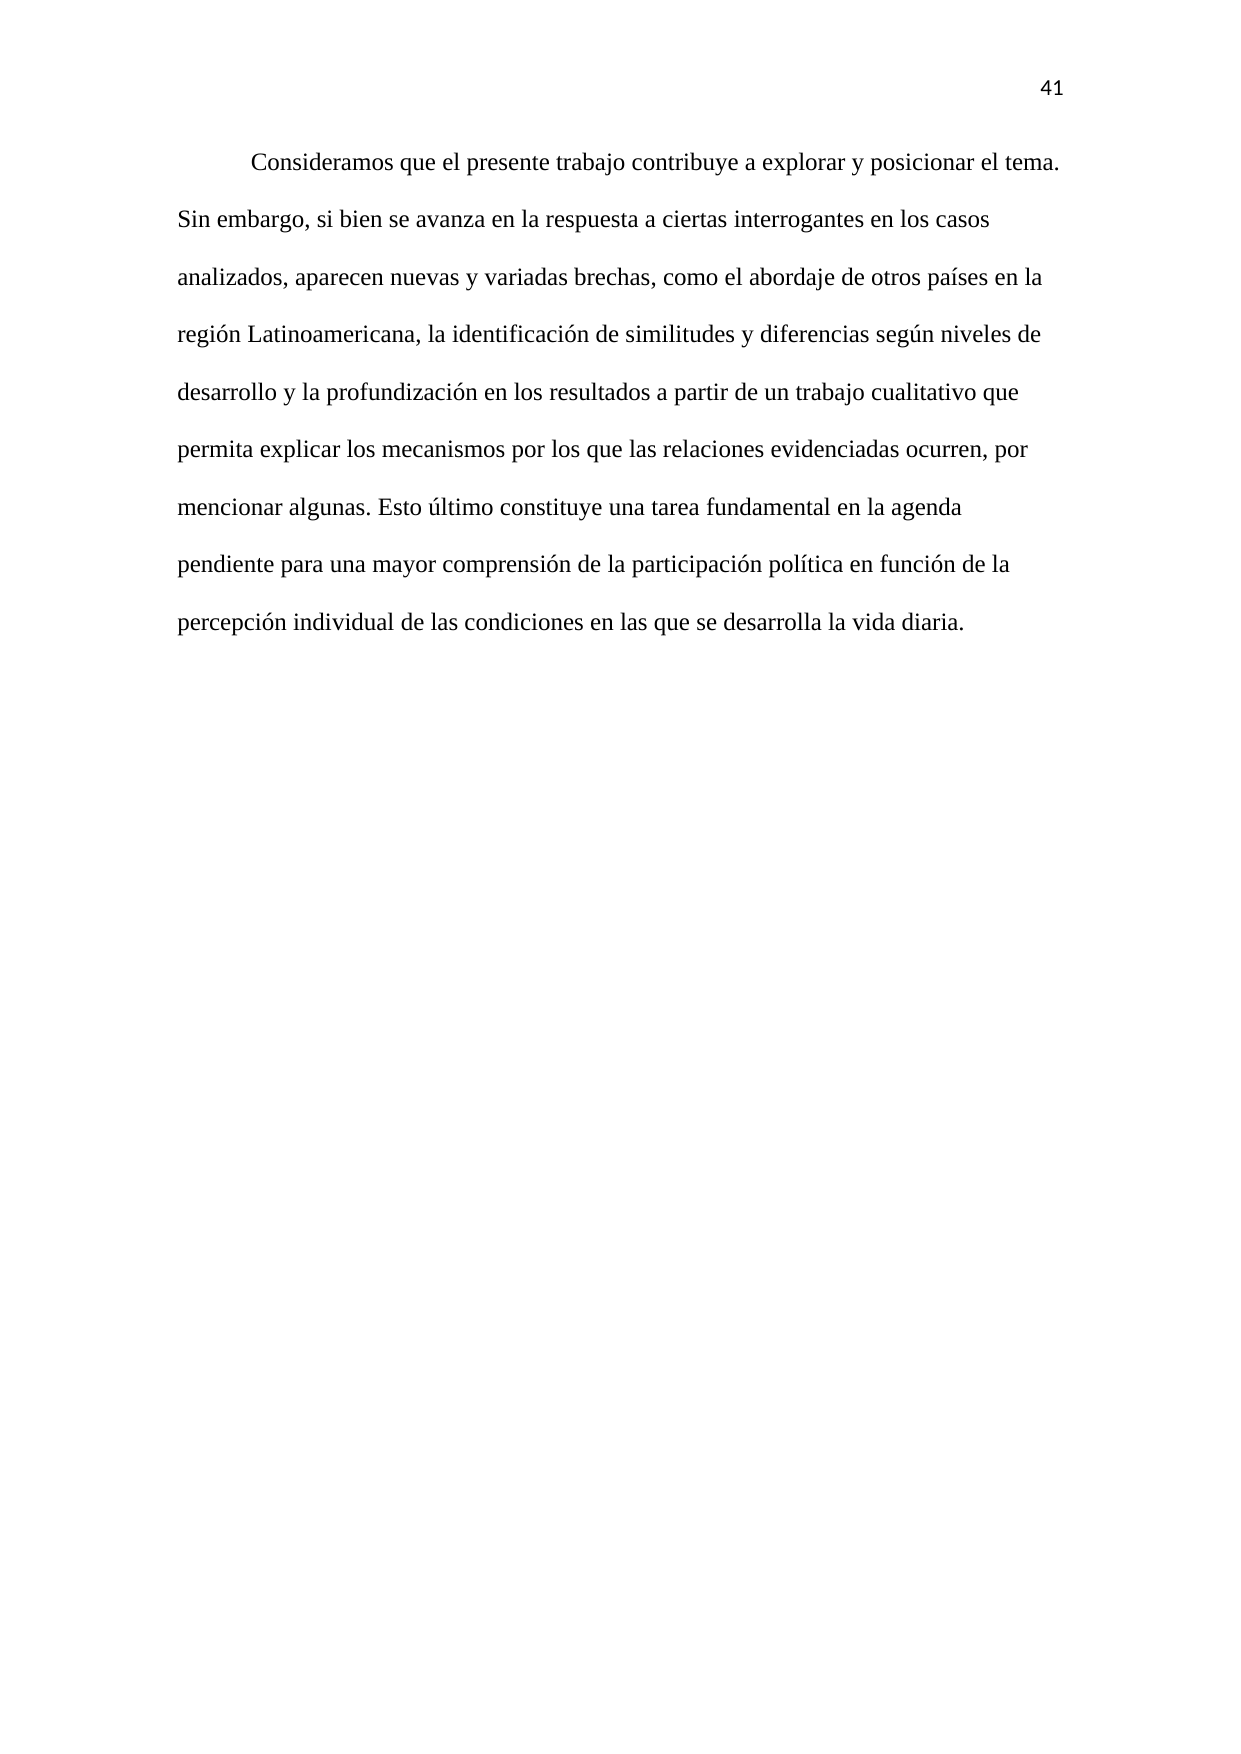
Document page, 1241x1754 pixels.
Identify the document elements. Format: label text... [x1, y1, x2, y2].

text Consideramos que el presente trabajo contribuye a explorar y posicionar el tema. Sin embargo, si bien se avanza en la respuesta a ciertas interrogantes en los casos analizados, aparecen nuevas y variadas brechas, como el abordaje de otros países en la región Latinoamericana, la identificación de similitudes y diferencias según niveles de desarrollo y la profundización en los resultados a partir de un trabajo cualitativo que permita explicar los mecanismos por los que las relaciones evidenciadas ocurren, por mencionar algunas. Esto último constituye una tarea fundamental en la agenda pendiente para una mayor comprensión de la participación política en función de la percepción individual de las condiciones en las que se desarrolla la vida diaria. [177, 147, 1063, 636]
